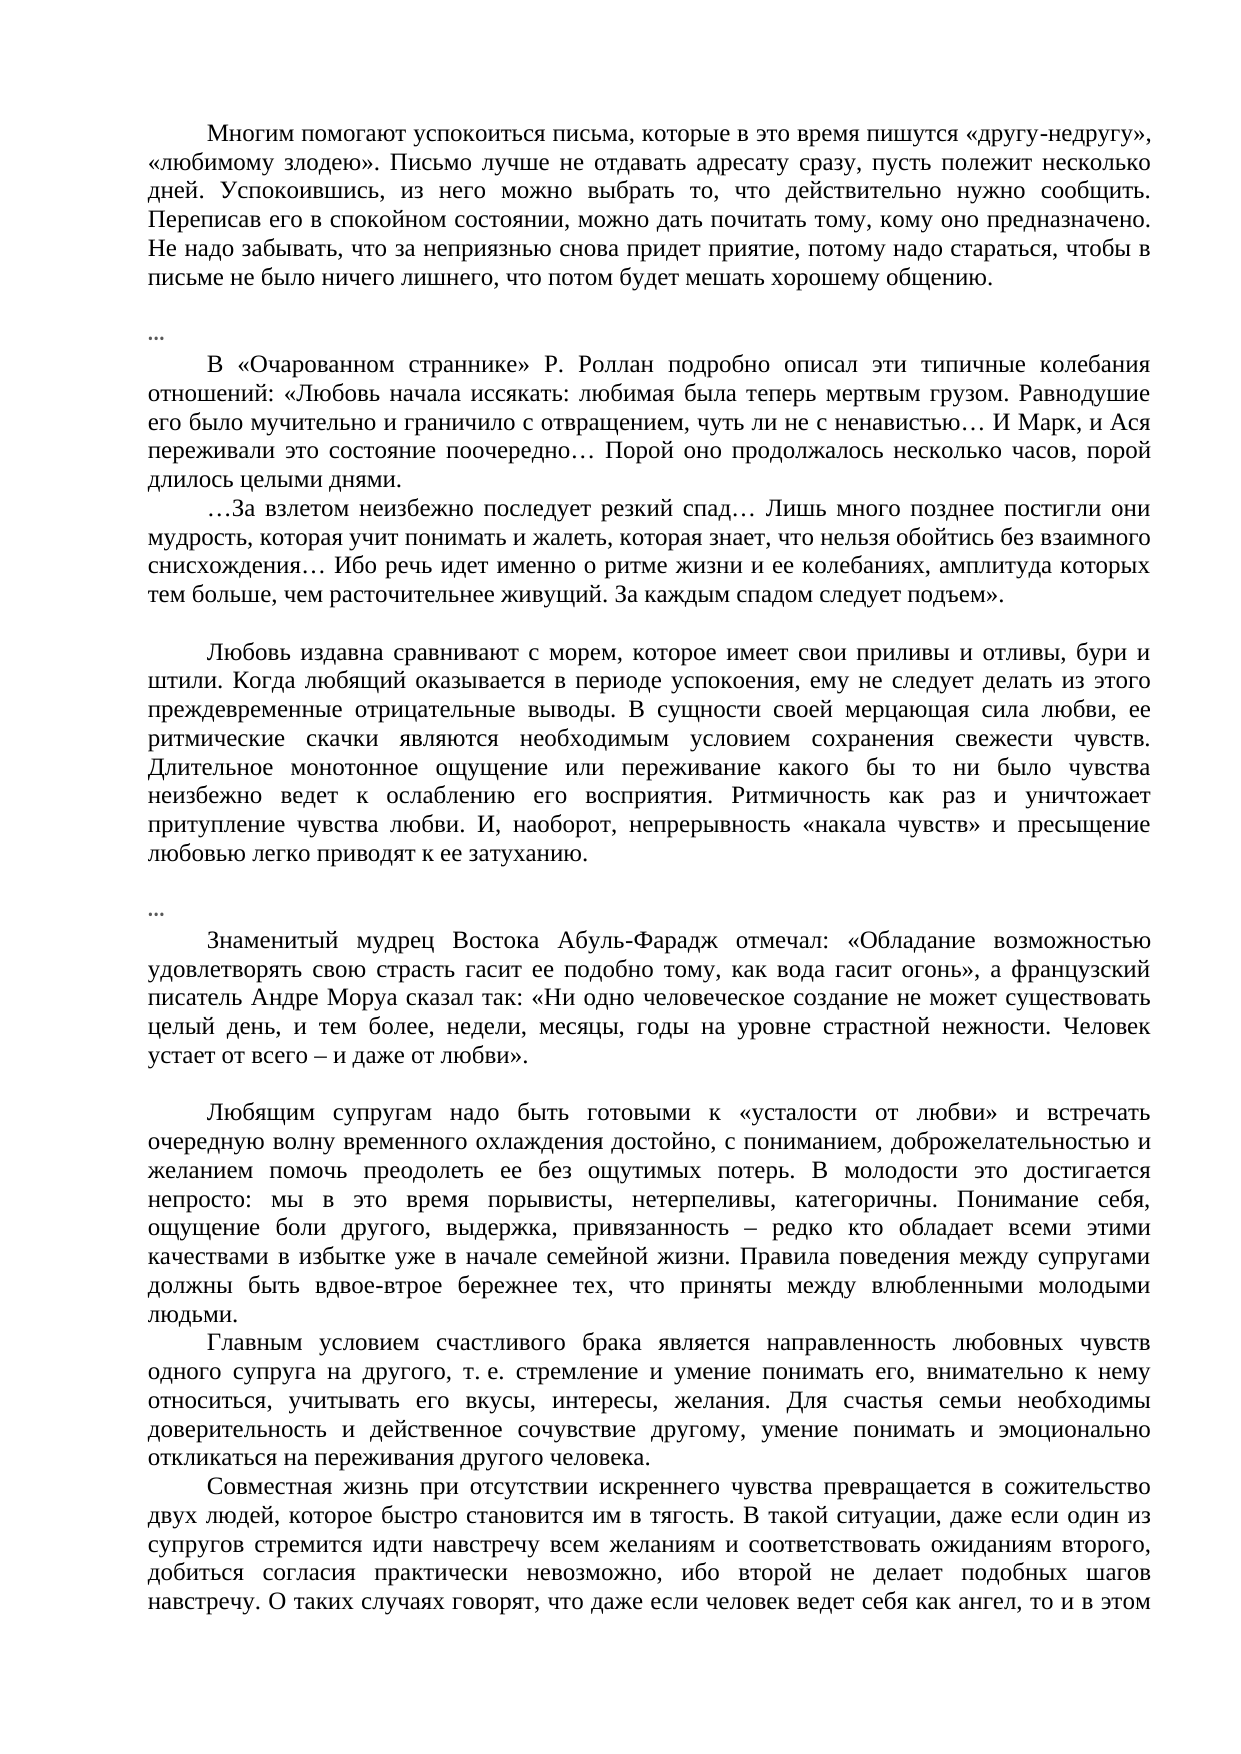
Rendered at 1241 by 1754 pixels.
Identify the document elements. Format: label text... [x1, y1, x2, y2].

subtitle ... [148, 319, 1152, 346]
text Знаменитый мудрец Востока Абуль-Фарадж отмечал: «Обладание возможностью удовлетворять свою страсть гасит ее подобно тому, как вода гасит огонь», а французский писатель Андре Моруа сказал так: «Ни одно человеческое создание не может существовать целый день, и тем более, недели, месяцы, годы на уровне страстной нежности. Человек устает от всего – и даже от любви». [148, 925, 1152, 1069]
text Любовь издавна сравнивают с морем, которое имеет свои приливы и отливы, бури и штили. Когда любящий оказывается в периоде успокоения, ему не следует делать из этого преждевременные отрицательные выводы. В сущности своей мерцающая сила любви, ее ритмические скачки являются необходимым условием сохранения свежести чувств. Длительное монотонное ощущение или переживание какого бы то ни было чувства неизбежно ведет к ослаблению его восприятия. Ритмичность как раз и уничтожает притупление чувства любви. И, наоборот, непрерывность «накала чувств» и пресыщение любовью легко приводят к ее затуханию. [148, 637, 1152, 867]
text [148, 1471, 1152, 1615]
text Любящим супругам надо быть готовыми к «усталости от любви» и встречать очередную волну временного охлаждения достойно, с пониманием, доброжелательностью и желанием помочь преодолеть ее без ощутимых потерь. В молодости это достигается непросто: мы в это время порывисты, нетерпеливы, категоричны. Понимание себя, ощущение боли другого, выдержка, привязанность – редко кто обладает всеми этими качествами в избытке уже в начале семейной жизни. Правила поведения между супругами должны быть вдвое-втрое бережнее тех, что приняты между влюбленными молодыми людьми. [148, 1097, 1152, 1327]
text В «Очарованном страннике» Р. Роллан подробно описал эти типичные колебания отношений: «Любовь начала иссякать: любимая была теперь мертвым грузом. Равнодушие его было мучительно и граничило с отвращением, чуть ли не с ненавистью… И Марк, и Ася переживали это состояние поочередно… Порой оно продолжалось несколько часов, порой длилось целыми днями. [148, 349, 1152, 493]
subtitle ... [148, 895, 1152, 922]
text Главным условием счастливого брака является направленность любовных чувств одного супруга на другого, т. е. стремление и умение понимать его, внимательно к нему относиться, учитывать его вкусы, интересы, желания. Для счастья семьи необходимы доверительность и действенное сочувствие другому, умение понимать и эмоционально откликаться на переживания другого человека. [148, 1327, 1152, 1471]
text Многим помогают успокоиться письма, которые в это время пишутся «другу-недругу», «любимому злодею». Письмо лучше не отдавать адресату сразу, пусть полежит несколько дней. Успокоившись, из него можно выбрать то, что действительно нужно сообщить. Переписав его в спокойном состоянии, можно дать почитать тому, кому оно предназначено. Не надо забывать, что за неприязнью снова придет приятие, потому надо стараться, чтобы в письме не было ничего лишнего, что потом будет мешать хорошему общению. [148, 118, 1152, 291]
text …За взлетом неизбежно последует резкий спад… Лишь много позднее постигли они мудрость, которая учит понимать и жалеть, которая знает, что нельзя обойтись без взаимного снисхождения… Ибо речь идет именно о ритме жизни и ее колебаниях, амплитуда которых тем больше, чем расточительнее живущий. За каждым спадом следует подъем». [148, 493, 1152, 608]
